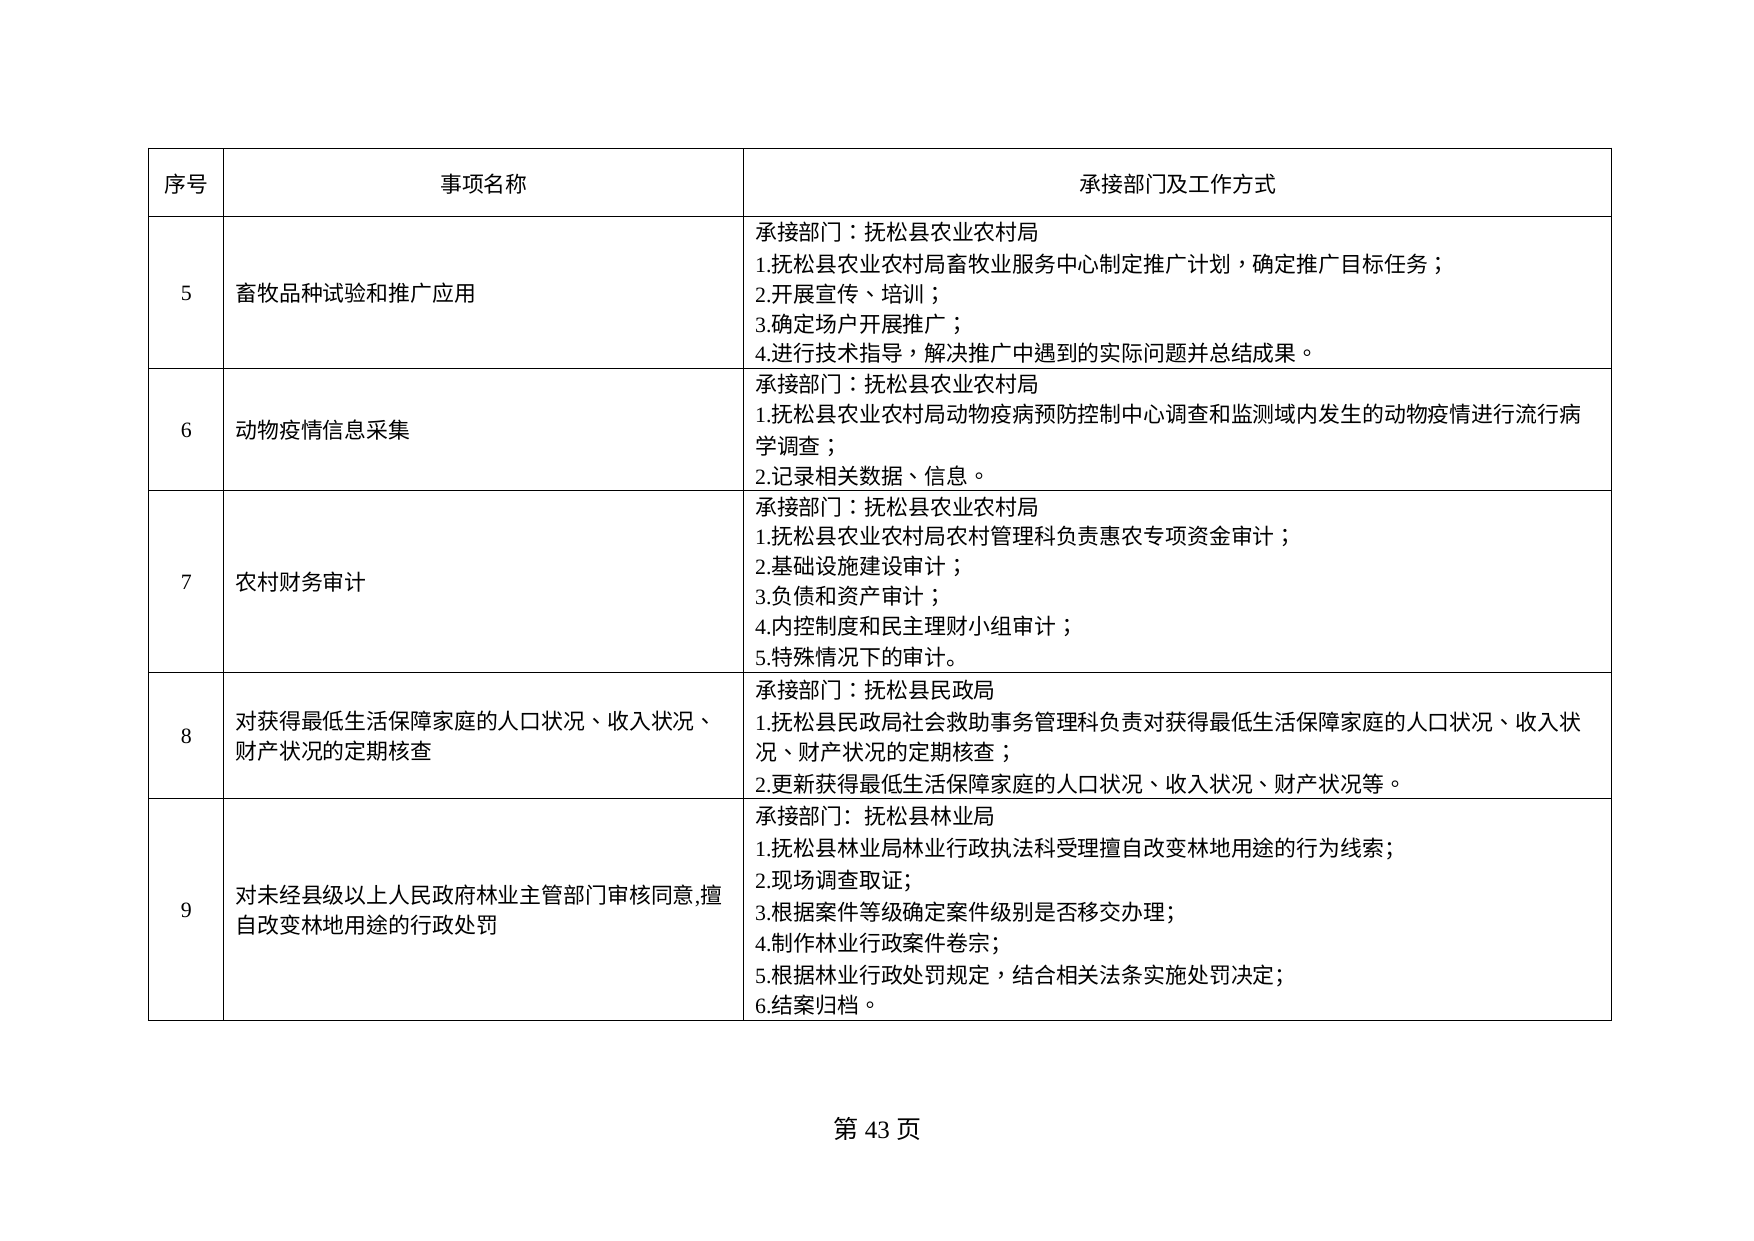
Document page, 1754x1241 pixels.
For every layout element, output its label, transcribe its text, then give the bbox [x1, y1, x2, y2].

table_header 承接部门及工作方式 [744, 149, 1611, 216]
table_cell 对未经县级以上人民政府林业主管部门审核同意,擅自改变林地用途的行政处罚 [224, 799, 743, 1020]
table_cell 动物疫情信息采集 [224, 369, 743, 490]
table_cell 9 [149, 799, 223, 1020]
table_cell 承接部门：抚松县农业农村局 1.抚松县农业农村局农村管理科负责惠农专项资金审计； 2.基础设施建设审计； 3.负债和资产审计； 4.内控制度和民主理财小组审计； 5.特殊情况下的审计。 [744, 491, 1611, 672]
table_cell 农村财务审计 [224, 491, 743, 672]
table_cell 6 [149, 369, 223, 490]
table_cell 承接部门：抚松县农业农村局 1.抚松县农业农村局畜牧业服务中心制定推广计划，确定推广目标任务； 2.开展宣传、培训； 3.确定场户开展推广； 4.进行技术指导，解决推广中遇到的实际问题并总结成果。 [744, 217, 1611, 368]
table_cell 5 [149, 217, 223, 368]
table_cell 承接部门：抚松县民政局 1.抚松县民政局社会救助事务管理科负责对获得最低生活保障家庭的人口状况、收入状况、财产状况的定期核查； 2.更新获得最低生活保障家庭的人口状况、收入状况、财产状况等。 [744, 673, 1611, 798]
table_cell 7 [149, 491, 223, 672]
table_cell 对获得最低生活保障家庭的人口状况、收入状况、财产状况的定期核查 [224, 673, 743, 798]
table_cell 承接部门：抚松县林业局 1.抚松县林业局林业行政执法科受理擅自改变林地用途的行为线索； 2.现场调查取证； 3.根据案件等级确定案件级别是否移交办理； 4.制作林业行政案件卷宗； 5.根据林业行政处罚规定，结合相关法条实施处罚决定； 6.结案归档。 [744, 799, 1611, 1020]
table_header 序号 [149, 149, 223, 216]
table_header 事项名称 [224, 149, 743, 216]
table_cell 承接部门：抚松县农业农村局 1.抚松县农业农村局动物疫病预防控制中心调查和监测域内发生的动物疫情进行流行病学调查； 2.记录相关数据、信息。 [744, 369, 1611, 490]
table_cell 8 [149, 673, 223, 798]
table_cell 畜牧品种试验和推广应用 [224, 217, 743, 368]
